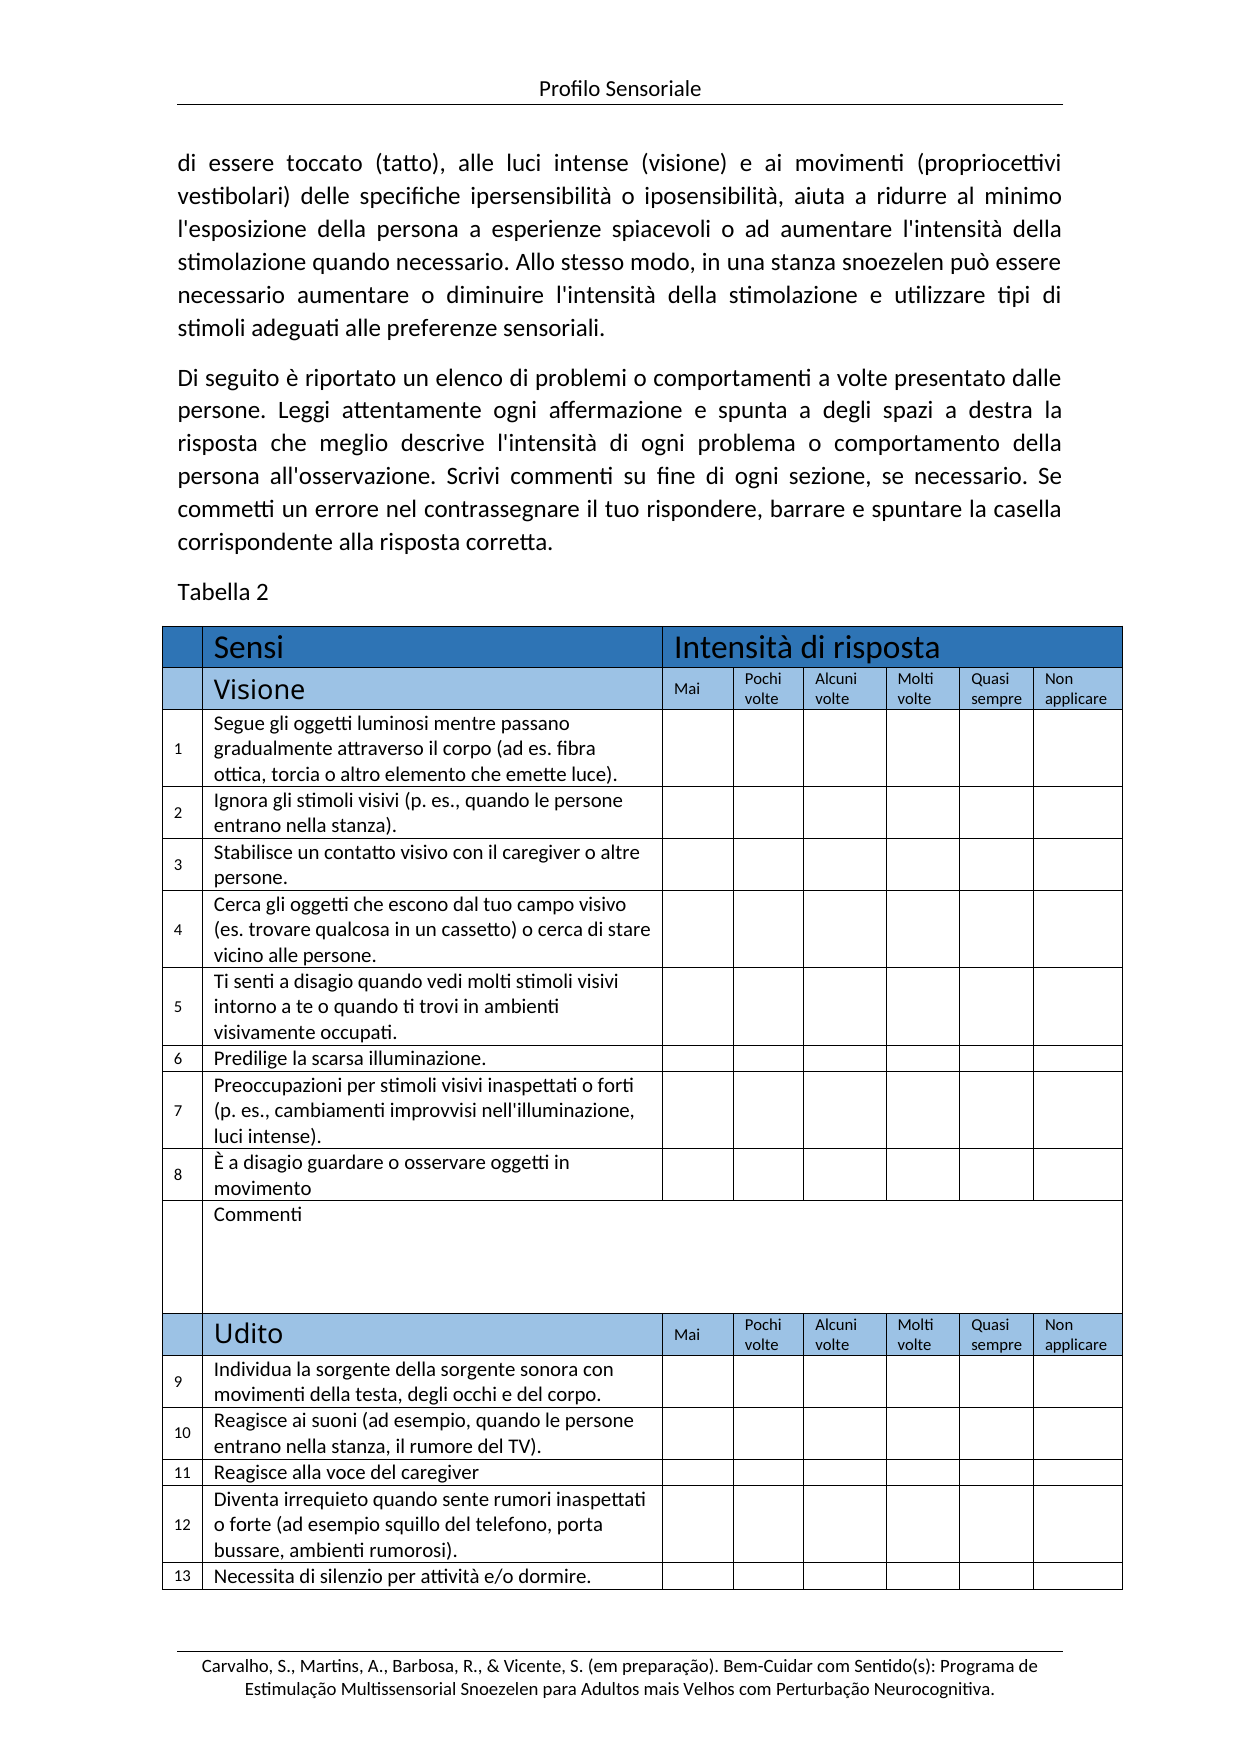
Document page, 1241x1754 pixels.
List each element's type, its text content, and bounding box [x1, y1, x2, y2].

table_cell [960, 1046, 1033, 1071]
table_cell Alcuni volte [804, 1314, 886, 1355]
table_cell [960, 1149, 1033, 1200]
table_cell 2 [163, 787, 202, 838]
table_cell 6 [163, 1046, 202, 1071]
table_cell [734, 891, 803, 967]
table_cell [960, 1356, 1033, 1407]
table_cell [887, 839, 959, 890]
table_cell [804, 787, 886, 838]
table_cell [887, 710, 959, 786]
table_cell Reagisce alla voce del caregiver [203, 1460, 662, 1485]
table_cell [804, 710, 886, 786]
table_cell [734, 1356, 803, 1407]
table_cell [887, 787, 959, 838]
table_cell [1034, 1563, 1122, 1589]
table_cell Individua la sorgente della sorgente sonora con movimenti della testa, degli occhi e del corpo. [203, 1356, 662, 1407]
table_cell 13 [163, 1563, 202, 1589]
table_cell [804, 1563, 886, 1589]
table_cell [734, 839, 803, 890]
table_cell [960, 710, 1033, 786]
table_cell È a disagio guardare o osservare oggetti in movimento [203, 1149, 662, 1200]
table_cell Commenti [203, 1201, 1122, 1313]
table_cell Non applicare [1034, 1314, 1122, 1355]
table_cell [960, 787, 1033, 838]
table_cell [163, 1201, 202, 1313]
table_cell [734, 1408, 803, 1458]
table_cell [663, 1046, 733, 1071]
table_cell [1034, 1460, 1122, 1485]
table_cell Ignora gli stimoli visivi (p. es., quando le persone entrano nella stanza). [203, 787, 662, 838]
table_cell Ti senti a disagio quando vedi molti stimoli visivi intorno a te o quando ti trovi in ​​ambienti visivamente occupati. [203, 968, 662, 1044]
table_cell Quasi sempre [960, 1314, 1033, 1355]
table_cell [804, 1149, 886, 1200]
table_cell [1034, 891, 1122, 967]
table_header [163, 627, 202, 667]
table_cell [960, 968, 1033, 1044]
table_cell [734, 710, 803, 786]
table_header Intensità di risposta [663, 627, 1122, 667]
table_cell Mai [663, 1314, 733, 1355]
table_cell [663, 1149, 733, 1200]
table_cell [887, 1486, 959, 1562]
table_cell [663, 787, 733, 838]
table_cell Pochi volte [734, 1314, 803, 1355]
table_cell [163, 668, 202, 709]
table_cell 4 [163, 891, 202, 967]
table_cell Stabilisce un contatto visivo con il caregiver o altre persone. [203, 839, 662, 890]
table_cell 9 [163, 1356, 202, 1407]
table_cell [663, 891, 733, 967]
table_cell [804, 1072, 886, 1148]
table_cell [663, 968, 733, 1044]
table_cell [734, 787, 803, 838]
table_cell 10 [163, 1408, 202, 1458]
table_cell Udito [203, 1314, 662, 1355]
table_cell [887, 1408, 959, 1458]
table_cell [663, 1486, 733, 1562]
table_cell Reagisce ai suoni (ad esempio, quando le persone entrano nella stanza, il rumore del TV). [203, 1408, 662, 1458]
table_cell [887, 1072, 959, 1148]
table_cell [734, 968, 803, 1044]
table_cell [804, 1486, 886, 1562]
table_cell Cerca gli oggetti che escono dal tuo campo visivo (es. trovare qualcosa in un cassetto) o cerca di stare vicino alle persone. [203, 891, 662, 967]
table_cell Necessita di silenzio per attività e/o dormire. [203, 1563, 662, 1589]
table_cell [960, 1408, 1033, 1458]
table_cell [960, 1563, 1033, 1589]
table_cell [734, 1149, 803, 1200]
table_cell [663, 839, 733, 890]
table_cell 11 [163, 1460, 202, 1485]
table_cell [887, 1149, 959, 1200]
table_cell [804, 839, 886, 890]
table_cell [734, 1486, 803, 1562]
table_cell 12 [163, 1486, 202, 1562]
table_cell [663, 1408, 733, 1458]
table_cell [734, 1460, 803, 1485]
table_cell Diventa irrequieto quando sente rumori inaspettati o forte (ad esempio squillo del telefono, porta bussare, ambienti rumorosi). [203, 1486, 662, 1562]
table_cell [1034, 787, 1122, 838]
table_cell Molti volte [887, 1314, 959, 1355]
table_cell [1034, 1072, 1122, 1148]
table_cell [734, 1046, 803, 1071]
table_cell [1034, 710, 1122, 786]
table_cell Quasi sempre [960, 668, 1033, 709]
table_cell [960, 1486, 1033, 1562]
table_cell [887, 1460, 959, 1485]
table_cell [663, 1072, 733, 1148]
table_cell [887, 891, 959, 967]
table_cell [804, 968, 886, 1044]
table_cell [887, 1356, 959, 1407]
table_cell [1034, 1408, 1122, 1458]
table_cell [960, 839, 1033, 890]
table_cell [663, 1563, 733, 1589]
table_cell Molti volte [887, 668, 959, 709]
table_cell [734, 1563, 803, 1589]
table_cell [887, 1563, 959, 1589]
table_cell [663, 1460, 733, 1485]
table_cell 5 [163, 968, 202, 1044]
table_cell Pochi volte [734, 668, 803, 709]
table_cell Alcuni volte [804, 668, 886, 709]
table_cell [804, 891, 886, 967]
table_header Sensi [203, 627, 662, 667]
table_cell Mai [663, 668, 733, 709]
text Di seguito è riportato un elenco di problemi o comportamenti a volte presentato dalle persone. Leggi attentamente ogni affermazione e spunta a degli spazi a destra la risposta che meglio descrive l'intensità di ogni problema o comportamento della persona all'osservazione. Scrivi commenti su fine di ogni sezione, se necessario. Se commetti un errore nel contrassegnare il tuo rispondere, barrare e spuntare la casella corrispondente alla risposta corretta. [177, 362, 1063, 557]
table_cell [663, 1356, 733, 1407]
table_cell [163, 1314, 202, 1355]
table_cell [960, 1072, 1033, 1148]
table_cell [960, 891, 1033, 967]
table_cell Preoccupazioni per stimoli visivi inaspettati o forti (p. es., cambiamenti improvvisi nell'illuminazione, luci intense). [203, 1072, 662, 1148]
table_cell Visione [203, 668, 662, 709]
table_cell [1034, 1046, 1122, 1071]
text Tabella 2 [177, 576, 1063, 606]
table_cell [734, 1072, 803, 1148]
table_cell [887, 1046, 959, 1071]
table_cell Non applicare [1034, 668, 1122, 709]
table_cell [804, 1460, 886, 1485]
table_cell [1034, 968, 1122, 1044]
table_cell [663, 710, 733, 786]
table_cell 1 [163, 710, 202, 786]
table_cell [804, 1408, 886, 1458]
table_cell Predilige la scarsa illuminazione. [203, 1046, 662, 1071]
table_cell 8 [163, 1149, 202, 1200]
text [177, 148, 1063, 343]
table_cell [804, 1046, 886, 1071]
table_cell [804, 1356, 886, 1407]
table_cell [1034, 839, 1122, 890]
table_cell 7 [163, 1072, 202, 1148]
table_cell Segue gli oggetti luminosi mentre passano gradualmente attraverso il corpo (ad es. fibra ottica, torcia o altro elemento che emette luce). [203, 710, 662, 786]
table_cell 3 [163, 839, 202, 890]
table_cell [887, 968, 959, 1044]
table_cell [1034, 1149, 1122, 1200]
table_cell [960, 1460, 1033, 1485]
table_cell [1034, 1486, 1122, 1562]
table_cell [1034, 1356, 1122, 1407]
